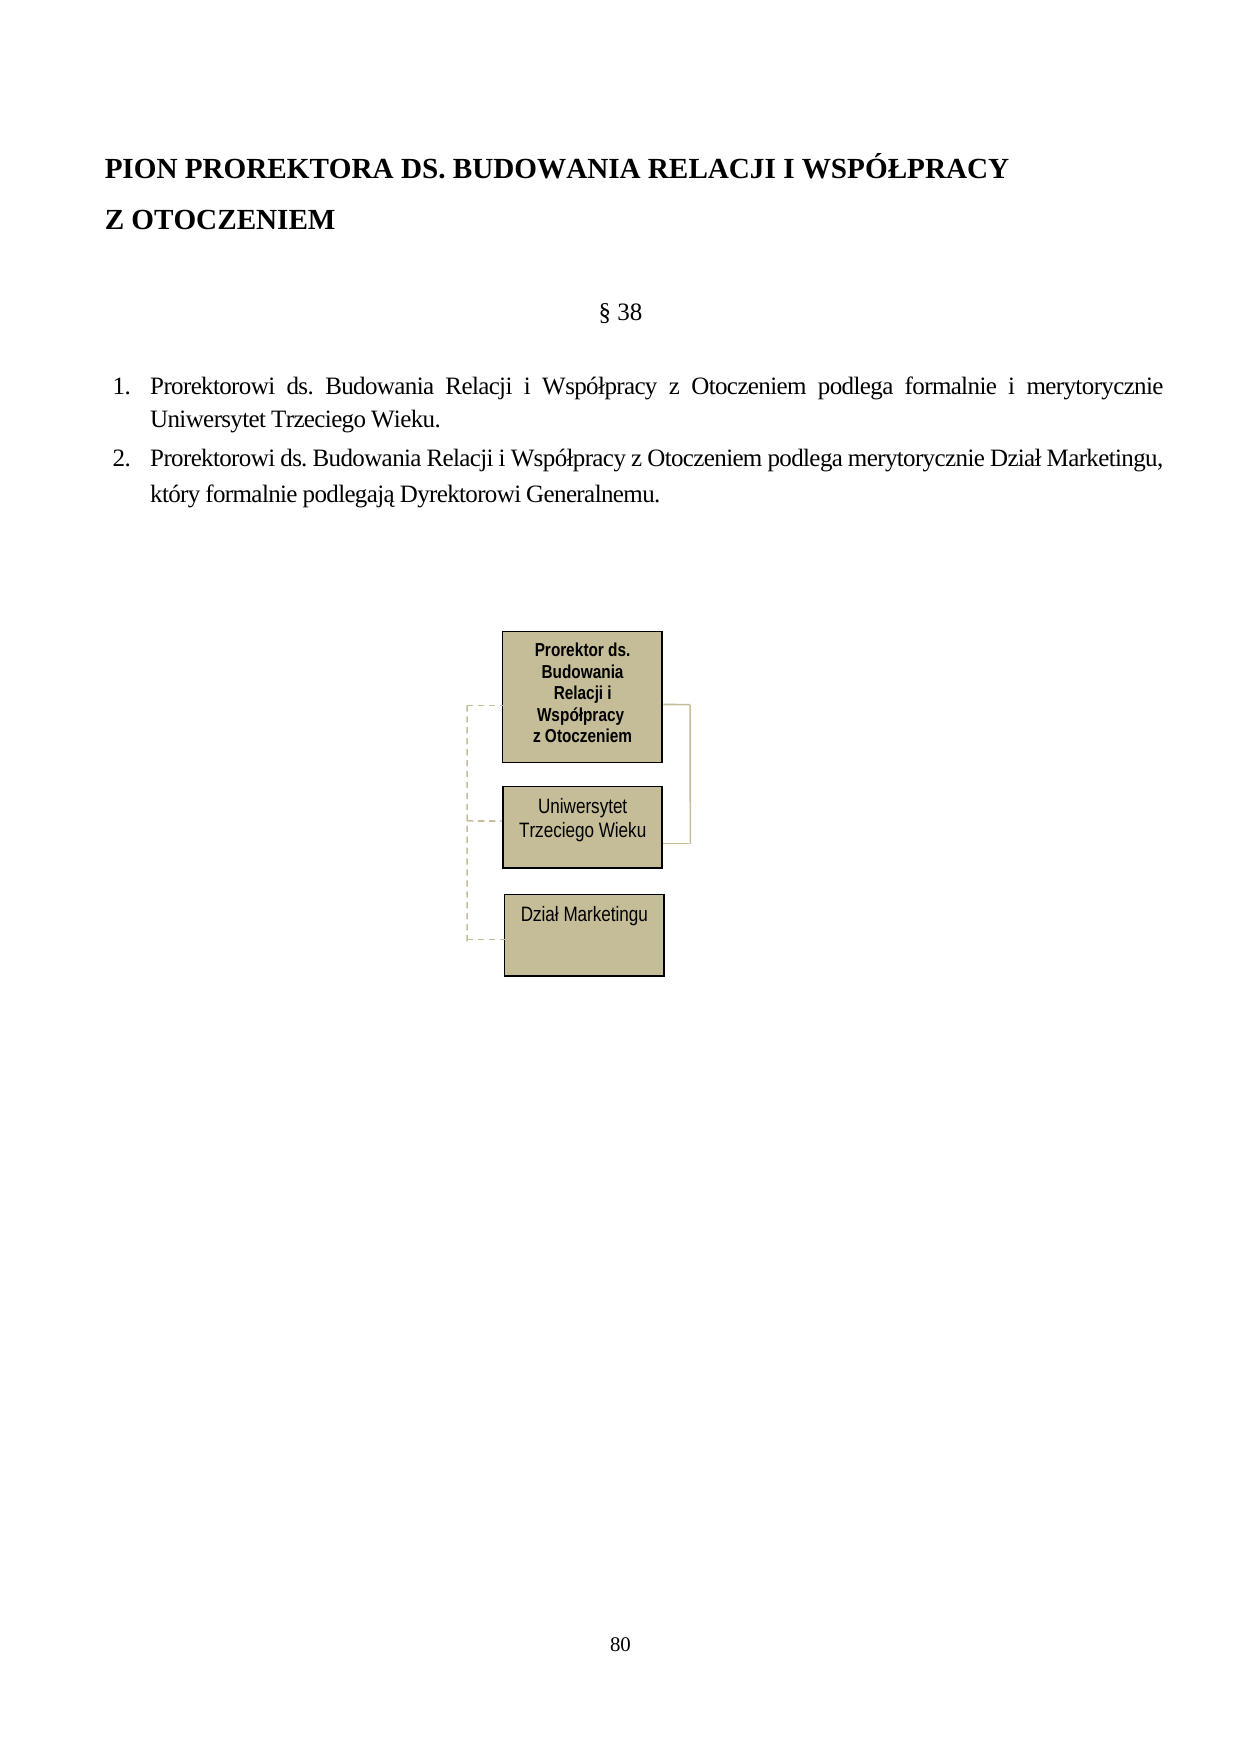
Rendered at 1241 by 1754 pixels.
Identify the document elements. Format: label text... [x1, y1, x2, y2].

list Prorektorowi ds. Budowania Relacji i Współpracy z Otoczeniem podlega merytorycznie Dział Marketingu, który formalnie podlegają Dyrektorowi Generalnemu. [112, 437, 1164, 510]
list Prorektorowi ds. Budowania Relacji i Współpracy z Otoczeniem podlega formalnie i merytorycznie Uniwersytet Trzeciego Wieku. [112, 371, 1164, 433]
subtitle PION PROREKTORA DS. BUDOWANIA RELACJI I WSPÓŁPRACY Z OTOCZENIEM [104, 152, 1165, 236]
text § 38 [75, 293, 1165, 327]
